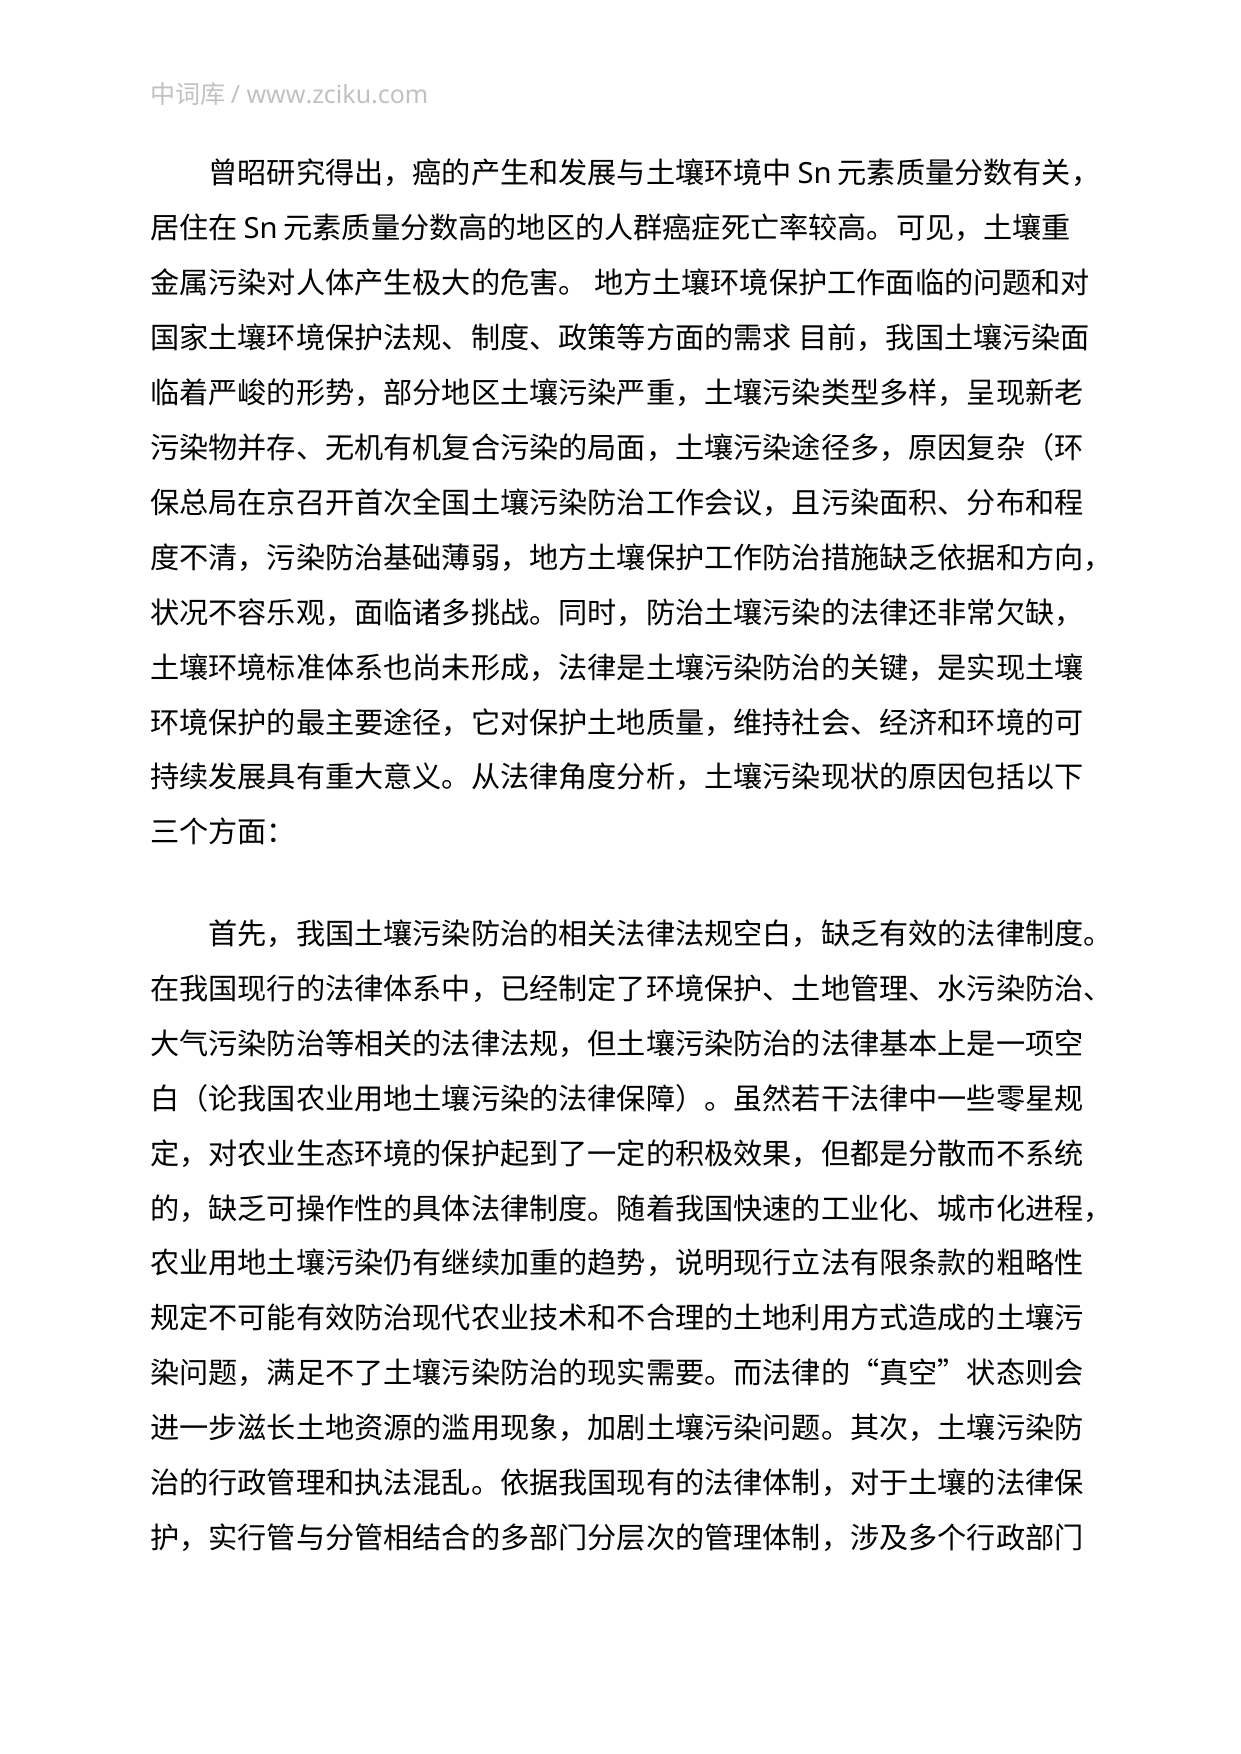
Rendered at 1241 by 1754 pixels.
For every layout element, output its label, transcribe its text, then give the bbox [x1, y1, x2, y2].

text 曾昭研究得出，癌的产生和发展与土壤环境中Sn元素质量分数有关，居住在Sn元素质量分数高的地区的人群癌症死亡率较高。可见，土壤重金属污染对人体产生极大的危害。 地方土壤环境保护工作面临的问题和对国家土壤环境保护法规、制度、政策等方面的需求 目前，我国土壤污染面临着严峻的形势，部分地区土壤污染严重，土壤污染类型多样，呈现新老污染物并存、无机有机复合污染的局面，土壤污染途径多，原因复杂（环保总局在京召开首次全国土壤污染防治工作会议，且污染面积、分布和程度不清，污染防治基础薄弱，地方土壤保护工作防治措施缺乏依据和方向，状况不容乐观，面临诸多挑战。同时，防治土壤污染的法律还非常欠缺，土壤环境标准体系也尚未形成，法律是土壤污染防治的关键，是实现土壤环境保护的最主要途径，它对保护土地质量，维持社会、经济和环境的可持续发展具有重大意义。从法律角度分析，土壤污染现状的原因包括以下三个方面： [150, 150, 1090, 851]
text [150, 911, 1090, 1557]
